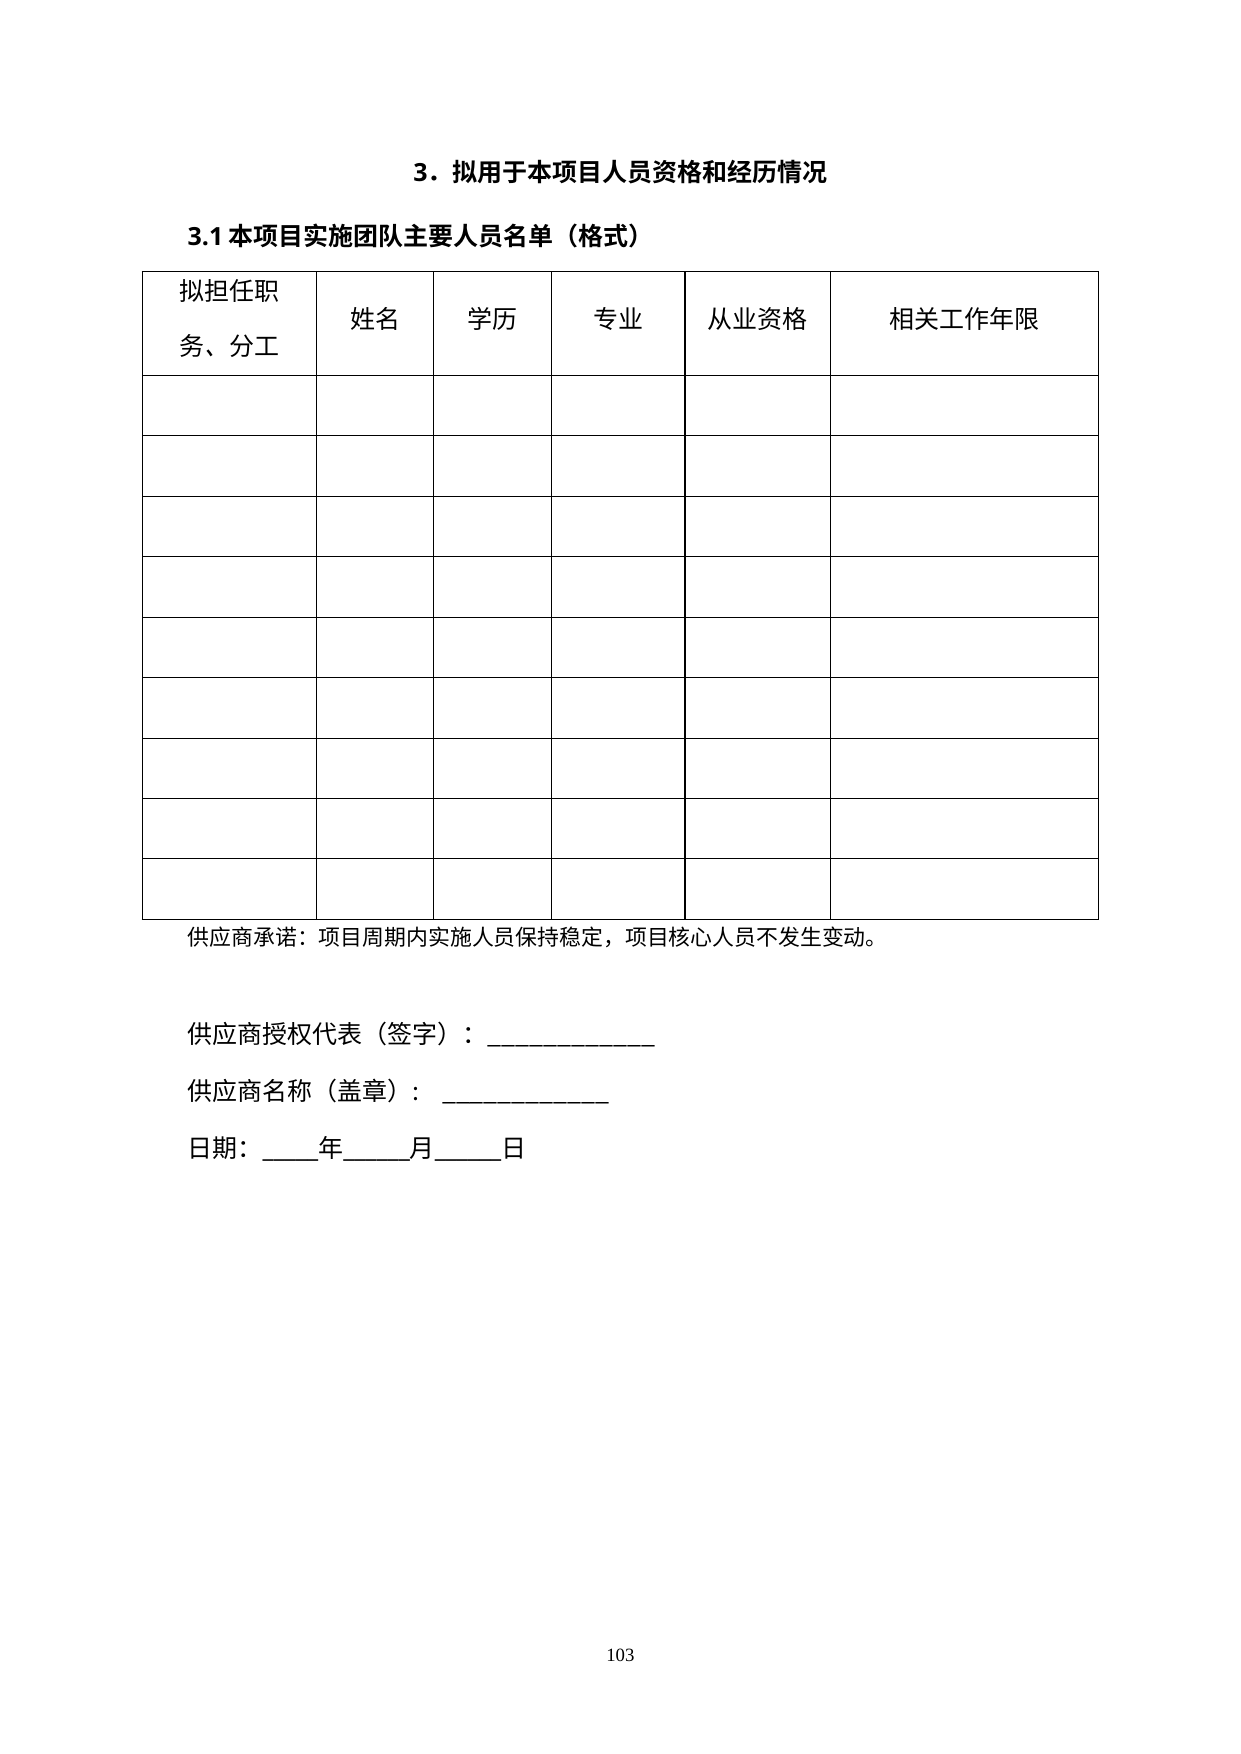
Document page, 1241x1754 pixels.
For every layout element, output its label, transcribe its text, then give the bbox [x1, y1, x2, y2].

text 供应商授权代表（签字）：____________ [187, 1014, 1053, 1051]
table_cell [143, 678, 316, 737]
text 3.1本项目实施团队主要人员名单（格式） [187, 216, 1053, 253]
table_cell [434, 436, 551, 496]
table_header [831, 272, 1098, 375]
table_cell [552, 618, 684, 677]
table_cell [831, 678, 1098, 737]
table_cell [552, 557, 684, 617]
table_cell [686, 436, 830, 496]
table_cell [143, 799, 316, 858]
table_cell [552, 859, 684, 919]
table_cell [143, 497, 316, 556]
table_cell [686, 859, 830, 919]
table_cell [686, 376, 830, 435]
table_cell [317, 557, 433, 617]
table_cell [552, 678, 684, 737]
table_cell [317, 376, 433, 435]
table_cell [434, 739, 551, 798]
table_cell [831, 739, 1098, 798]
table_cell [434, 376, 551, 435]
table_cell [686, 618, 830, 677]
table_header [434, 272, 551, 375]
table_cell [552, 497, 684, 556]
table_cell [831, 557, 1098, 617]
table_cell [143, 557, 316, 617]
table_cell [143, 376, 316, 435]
text 供应商承诺：项目周期内实施人员保持稳定，项目核心人员不发生变动。 [187, 920, 1053, 951]
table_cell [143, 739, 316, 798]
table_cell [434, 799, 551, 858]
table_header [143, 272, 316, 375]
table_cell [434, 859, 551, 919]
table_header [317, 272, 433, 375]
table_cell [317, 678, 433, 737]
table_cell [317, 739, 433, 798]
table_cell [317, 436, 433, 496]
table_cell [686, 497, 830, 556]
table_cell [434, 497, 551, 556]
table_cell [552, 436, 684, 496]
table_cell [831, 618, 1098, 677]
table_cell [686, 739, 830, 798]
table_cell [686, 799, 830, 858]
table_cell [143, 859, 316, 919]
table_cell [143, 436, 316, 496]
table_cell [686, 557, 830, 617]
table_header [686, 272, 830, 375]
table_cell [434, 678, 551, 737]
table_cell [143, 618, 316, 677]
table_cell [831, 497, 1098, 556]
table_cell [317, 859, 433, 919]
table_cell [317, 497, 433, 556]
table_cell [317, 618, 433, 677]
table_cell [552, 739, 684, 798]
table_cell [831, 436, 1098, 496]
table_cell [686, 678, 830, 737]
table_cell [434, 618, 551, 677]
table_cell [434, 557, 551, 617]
text 日期：_____年______月______日 [187, 1128, 1053, 1165]
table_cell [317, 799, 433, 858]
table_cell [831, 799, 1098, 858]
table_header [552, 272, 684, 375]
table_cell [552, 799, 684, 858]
subtitle 3．拟用于本项目人员资格和经历情况 [187, 152, 1053, 188]
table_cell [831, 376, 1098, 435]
text 供应商名称（盖章）: ____________ [187, 1072, 1053, 1108]
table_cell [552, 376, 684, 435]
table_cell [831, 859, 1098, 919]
